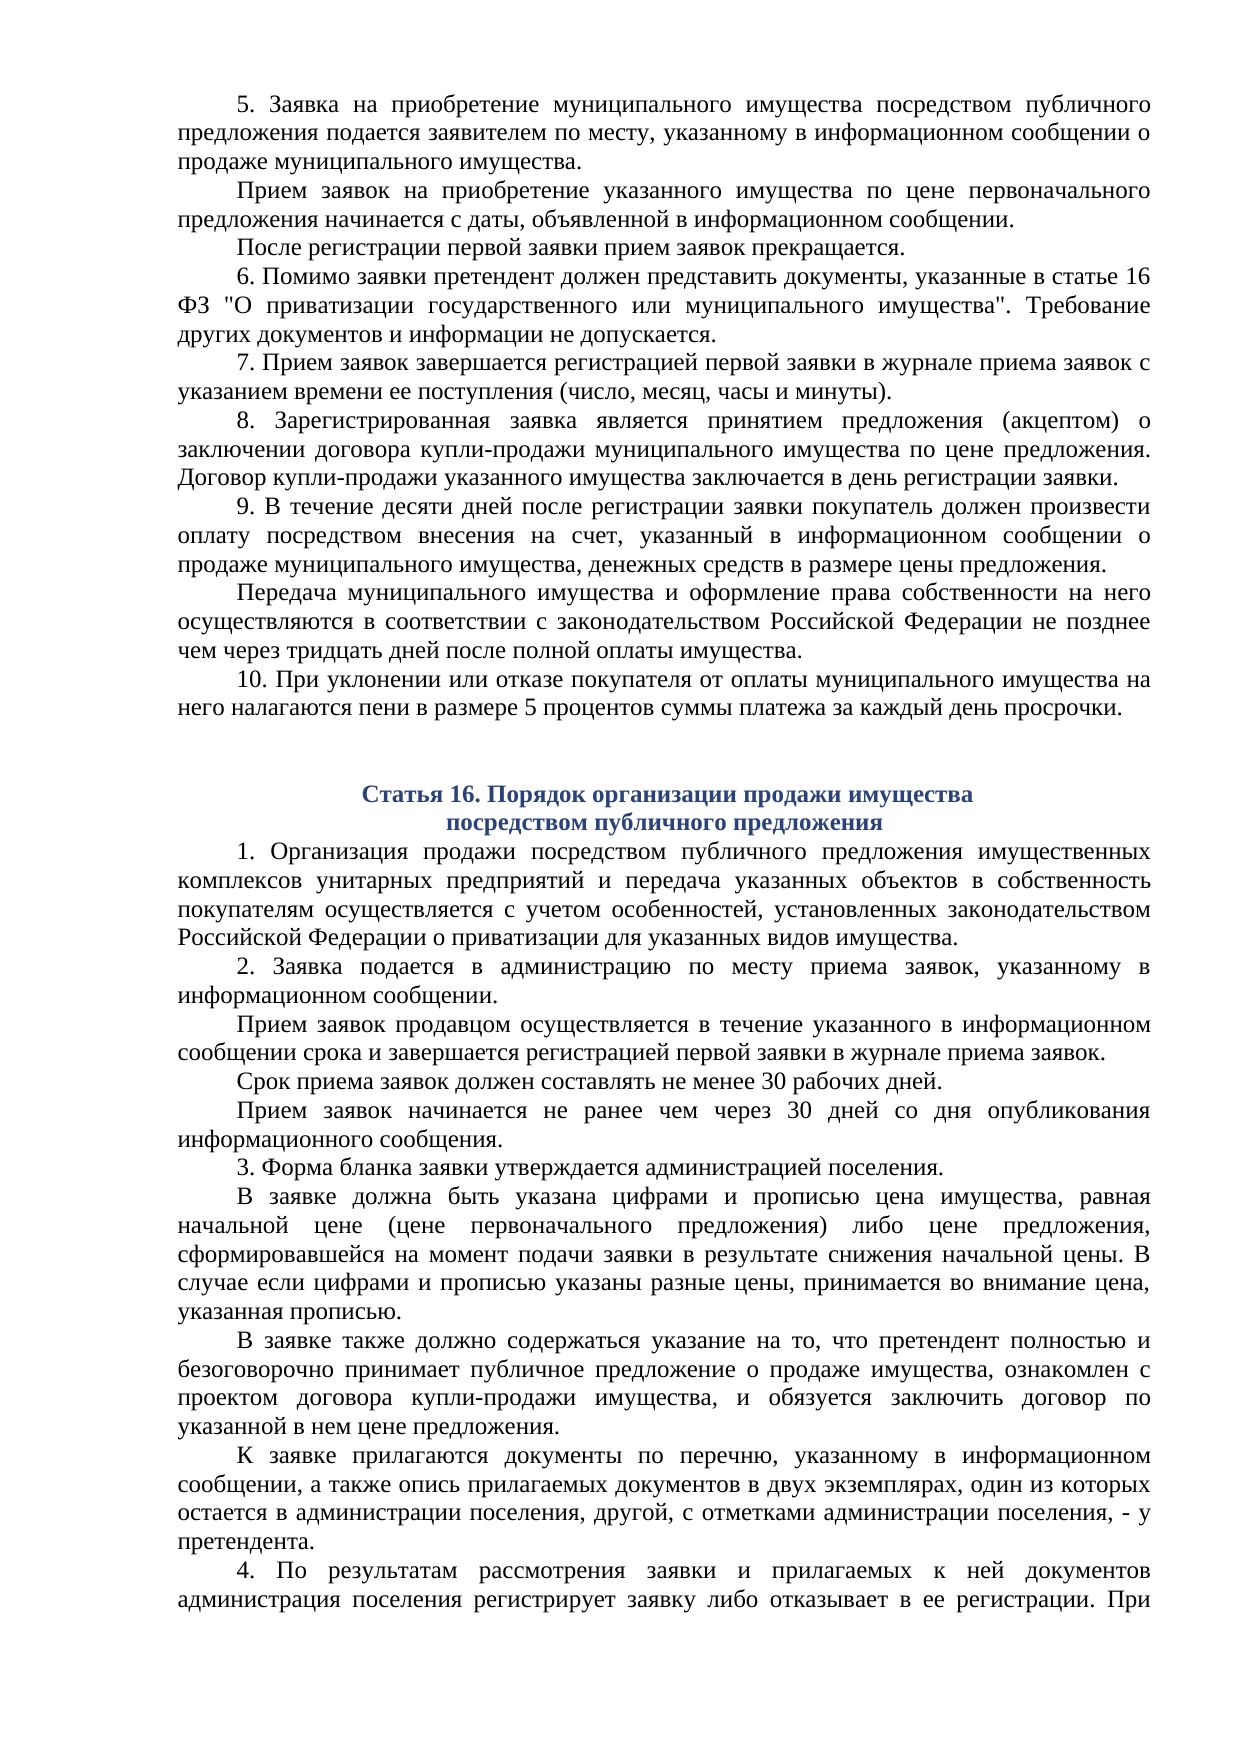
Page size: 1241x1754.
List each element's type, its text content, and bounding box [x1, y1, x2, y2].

text 5. Заявка на приобретение муниципального имущества посредством публичного предложения подается заявителем по месту, указанному в информационном сообщении о продаже муниципального имущества. [177, 89, 1152, 175]
text К заявке прилагаются документы по перечню, указанному в информационном сообщении, а также опись прилагаемых документов в двух экземплярах, один из которых остается в администрации поселения, другой, с отметками администрации поселения, - у претендента. [177, 1440, 1152, 1555]
text Статья 16. Порядок организации продажи имущества [177, 779, 1152, 807]
text 10. При уклонении или отказе покупателя от оплаты муниципального имущества на него налагаются пени в размере 5 процентов суммы платежа за каждый день просрочки. [177, 664, 1152, 721]
text Прием заявок начинается не ранее чем через 30 дней со дня опубликования информационного сообщения. [177, 1095, 1152, 1152]
text Срок приема заявок должен составлять не менее 30 рабочих дней. [177, 1066, 1152, 1095]
text Прием заявок продавцом осуществляется в течение указанного в информационном сообщении срока и завершается регистрацией первой заявки в журнале приема заявок. [177, 1009, 1152, 1066]
text Передача муниципального имущества и оформление права собственности на него осуществляются в соответствии с законодательством Российской Федерации не позднее чем через тридцать дней после полной оплаты имущества. [177, 577, 1152, 664]
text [177, 1555, 1152, 1612]
text 8. Зарегистрированная заявка является принятием предложения (акцептом) о заключении договора купли-продажи муниципального имущества по цене предложения. Договор купли-продажи указанного имущества заключается в день регистрации заявки. [177, 405, 1152, 491]
text После регистрации первой заявки прием заявок прекращается. [177, 232, 1152, 261]
text 3. Форма бланка заявки утверждается администрацией поселения. [177, 1152, 1152, 1181]
text 1. Организация продажи посредством публичного предложения имущественных комплексов унитарных предприятий и передача указанных объектов в собственность покупателям осуществляется с учетом особенностей, установленных законодательством Российской Федерации о приватизации для указанных видов имущества. [177, 836, 1152, 951]
text 9. В течение десяти дней после регистрации заявки покупатель должен произвести оплату посредством внесения на счет, указанный в информационном сообщении о продаже муниципального имущества, денежных средств в размере цены предложения. [177, 491, 1152, 577]
text В заявке также должно содержаться указание на то, что претендент полностью и безоговорочно принимает публичное предложение о продаже имущества, ознакомлен с проектом договора купли-продажи имущества, и обязуется заключить договор по указанной в нем цене предложения. [177, 1325, 1152, 1440]
text Прием заявок на приобретение указанного имущества по цене первоначального предложения начинается с даты, объявленной в информационном сообщении. [177, 175, 1152, 232]
text В заявке должна быть указана цифрами и прописью цена имущества, равная начальной цене (цене первоначального предложения) либо цене предложения, сформировавшейся на момент подачи заявки в результате снижения начальной цены. В случае если цифрами и прописью указаны разные цены, принимается во внимание цена, указанная прописью. [177, 1181, 1152, 1325]
text посредством публичного предложения [177, 807, 1152, 836]
text 2. Заявка подается в администрацию по месту приема заявок, указанному в информационном сообщении. [177, 951, 1152, 1009]
text 7. Прием заявок завершается регистрацией первой заявки в журнале приема заявок с указанием времени ее поступления (число, месяц, часы и минуты). [177, 347, 1152, 405]
text 6. Помимо заявки претендент должен представить документы, указанные в статье 16 ФЗ "О приватизации государственного или муниципального имущества". Требование других документов и информации не допускается. [177, 261, 1152, 347]
